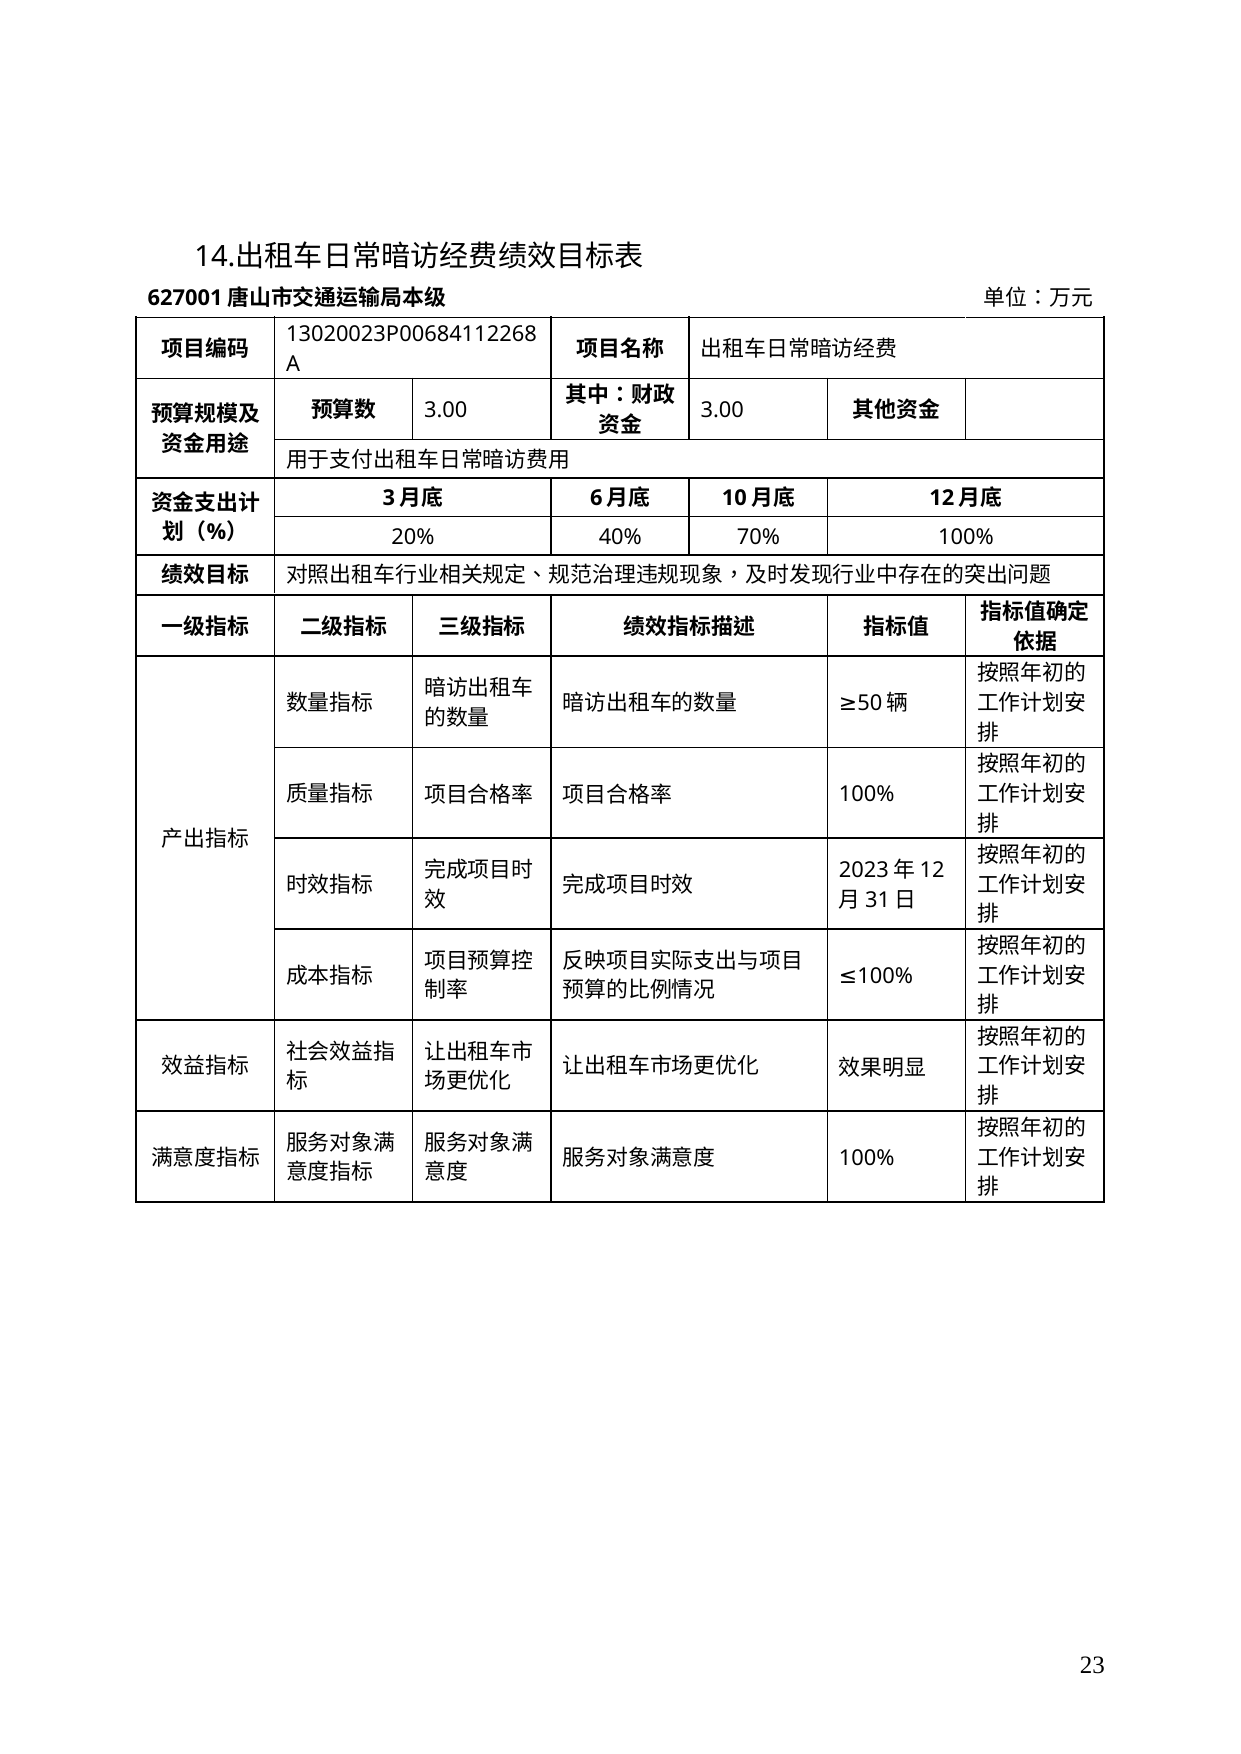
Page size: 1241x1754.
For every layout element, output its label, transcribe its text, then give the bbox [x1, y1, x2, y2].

table_cell 暗访出租车的数量 [413, 657, 550, 746]
table_cell 质量指标 [275, 748, 412, 837]
table_cell 按照年初的工作计划安排 [966, 930, 1103, 1019]
table_header 指标值 [828, 596, 965, 655]
table_cell 成本指标 [275, 930, 412, 1019]
table_cell 数量指标 [275, 657, 412, 746]
table_header 单位：万元 [966, 277, 1103, 316]
table_cell 13020023P00684112268A [275, 318, 550, 378]
table_cell 12月底 [828, 479, 1103, 516]
table_cell 用于支付出租车日常暗访费用 [275, 440, 1103, 477]
table_cell ≤100% [828, 930, 965, 1019]
table_header 绩效指标描述 [552, 596, 827, 655]
table_cell 产出指标 [137, 657, 274, 1019]
table_header 一级指标 [137, 596, 274, 655]
table_cell 让出租车市场更优化 [413, 1021, 550, 1110]
table_cell 完成项目时效 [413, 839, 550, 928]
table_cell 服务对象满意度 [552, 1112, 827, 1201]
table_cell 项目合格率 [413, 748, 550, 837]
table_cell 绩效目标 [137, 556, 274, 592]
table_cell 6月底 [552, 479, 688, 516]
table_cell 100% [828, 1112, 965, 1201]
table_cell 3.00 [413, 379, 550, 439]
table_cell [966, 379, 1103, 439]
table_cell 预算规模及资金用途 [137, 379, 274, 477]
table_cell 20% [275, 517, 550, 554]
table_cell 效益指标 [137, 1021, 274, 1110]
table_cell 3月底 [275, 479, 550, 516]
table_cell 按照年初的工作计划安排 [966, 657, 1103, 746]
table_cell 效果明显 [828, 1021, 965, 1110]
table_cell 项目名称 [552, 318, 688, 378]
table_cell 服务对象满意度 [413, 1112, 550, 1201]
table_header 三级指标 [413, 596, 550, 655]
table_header 指标值确定依据 [966, 596, 1103, 655]
table_cell 预算数 [275, 379, 412, 439]
table_cell 对照出租车行业相关规定、规范治理违规现象，及时发现行业中存在的突出问题 [275, 556, 1103, 592]
text 14.出租车日常暗访经费绩效目标表 [136, 235, 1104, 275]
table_cell 满意度指标 [137, 1112, 274, 1201]
table_header 627001唐山市交通运输局本级 [137, 277, 965, 316]
table_cell 40% [552, 517, 688, 554]
table_cell 社会效益指标 [275, 1021, 412, 1110]
table_header 二级指标 [275, 596, 412, 655]
table_cell 项目合格率 [552, 748, 827, 837]
table_cell 70% [690, 517, 827, 554]
table_cell 反映项目实际支出与项目预算的比例情况 [552, 930, 827, 1019]
table_cell 2023年12月31日 [828, 839, 965, 928]
table_cell 100% [828, 517, 1103, 554]
table_cell 按照年初的工作计划安排 [966, 748, 1103, 837]
table_cell 按照年初的工作计划安排 [966, 1021, 1103, 1110]
table_cell 项目预算控制率 [413, 930, 550, 1019]
table_cell 3.00 [690, 379, 827, 439]
table_cell 按照年初的工作计划安排 [966, 1112, 1103, 1201]
table_cell 按照年初的工作计划安排 [966, 839, 1103, 928]
table_cell 时效指标 [275, 839, 412, 928]
table_cell 完成项目时效 [552, 839, 827, 928]
table_cell 服务对象满意度指标 [275, 1112, 412, 1201]
table_cell 资金支出计划（%） [137, 479, 274, 554]
table_cell 项目编码 [137, 318, 274, 378]
table_cell 让出租车市场更优化 [552, 1021, 827, 1110]
table_cell 其中：财政 资金 [552, 379, 688, 439]
table_cell 100% [828, 748, 965, 837]
table_cell 暗访出租车的数量 [552, 657, 827, 746]
table_cell ≥50辆 [828, 657, 965, 746]
table_cell 出租车日常暗访经费 [690, 318, 1103, 378]
table_cell 其他资金 [828, 379, 965, 439]
table_cell 10月底 [690, 479, 827, 516]
